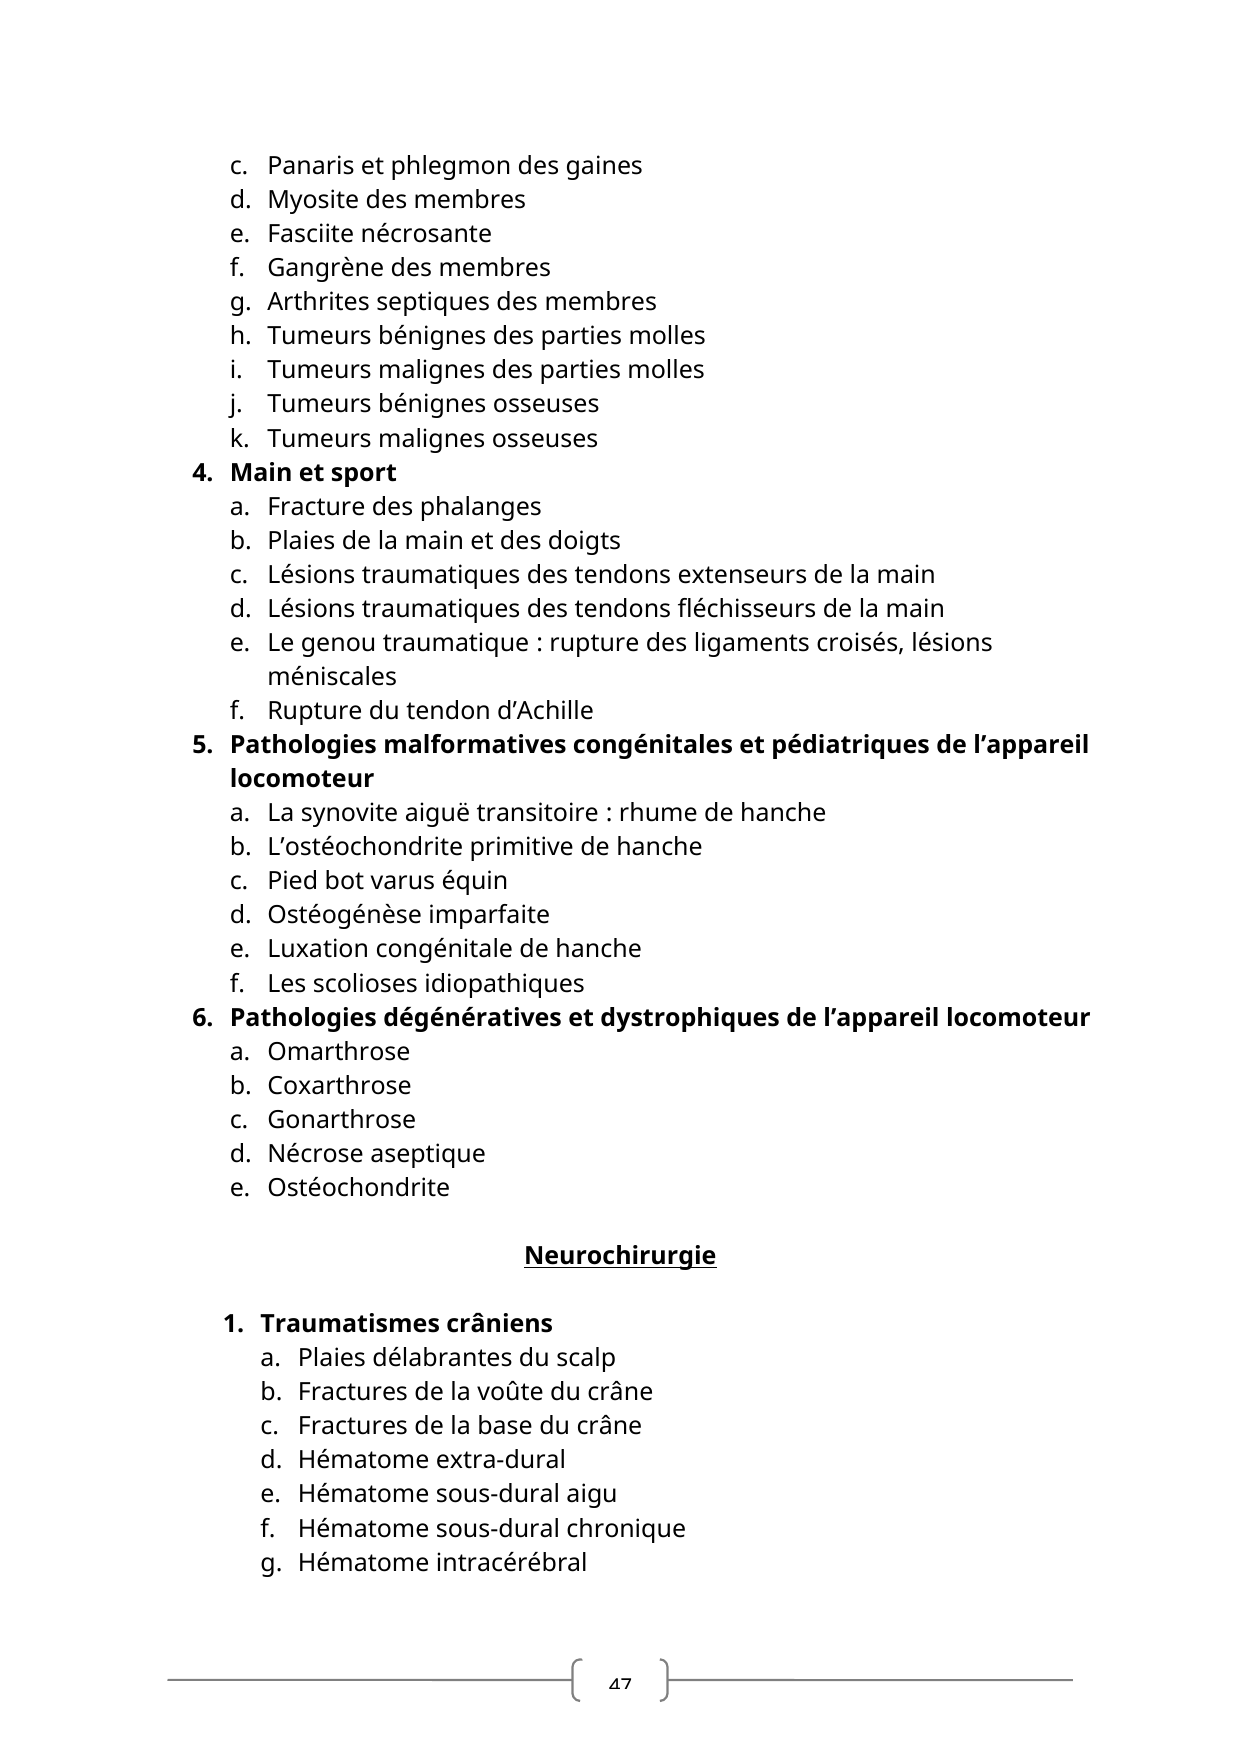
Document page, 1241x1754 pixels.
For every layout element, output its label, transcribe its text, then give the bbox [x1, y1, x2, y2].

list Lésions traumatiques des tendons fléchisseurs de la main [229, 591, 1092, 624]
list Arthrites septiques des membres [229, 284, 1092, 318]
list Les scolioses idiopathiques [229, 965, 1092, 999]
list Hématome sous-dural chronique [260, 1510, 1092, 1544]
list Tumeurs bénignes des parties molles [229, 318, 1092, 352]
list Hématome sous-dural aigu [260, 1476, 1092, 1510]
list Tumeurs bénignes osseuses [229, 386, 1092, 420]
list Traumatismes crâniens [223, 1306, 1092, 1340]
list Plaies délabrantes du scalp [260, 1340, 1092, 1374]
list Fasciite nécrosante [229, 216, 1092, 250]
list Gangrène des membres [229, 250, 1092, 284]
list Ostéogénèse imparfaite [229, 897, 1092, 931]
list Myosite des membres [229, 182, 1092, 216]
list La synovite aiguë transitoire : rhume de hanche [229, 795, 1092, 829]
list Gonarthrose [229, 1101, 1092, 1136]
list Coxarthrose [229, 1067, 1092, 1101]
list Pathologies dégénératives et dystrophiques de l’appareil locomoteur [192, 999, 1092, 1033]
list Hématome intracérébral [260, 1544, 1092, 1578]
list Pied bot varus équin [229, 863, 1092, 897]
list Fractures de la base du crâne [260, 1408, 1092, 1442]
list Tumeurs malignes des parties molles [229, 352, 1092, 386]
list Omarthrose [229, 1033, 1092, 1067]
list L’ostéochondrite primitive de hanche [229, 829, 1092, 863]
list Hématome extra-dural [260, 1442, 1092, 1476]
list Plaies de la main et des doigts [229, 522, 1092, 556]
list Lésions traumatiques des tendons extenseurs de la main [229, 556, 1092, 591]
list Fractures de la voûte du crâne [260, 1374, 1092, 1408]
text Neurochirurgie [148, 1238, 1092, 1272]
list Tumeurs malignes osseuses [229, 420, 1092, 454]
list Ostéochondrite [229, 1169, 1092, 1204]
list Main et sport [192, 454, 1092, 488]
list Rupture du tendon d’Achille [229, 693, 1092, 727]
list Le genou traumatique : rupture des ligaments croisés, lésions méniscales [229, 624, 1092, 693]
list Fracture des phalanges [229, 488, 1092, 522]
list Luxation congénitale de hanche [229, 931, 1092, 965]
list Panaris et phlegmon des gaines [229, 148, 1092, 182]
list Pathologies malformatives congénitales et pédiatriques de l’appareil locomoteur [192, 727, 1092, 795]
list Nécrose aseptique [229, 1136, 1092, 1169]
